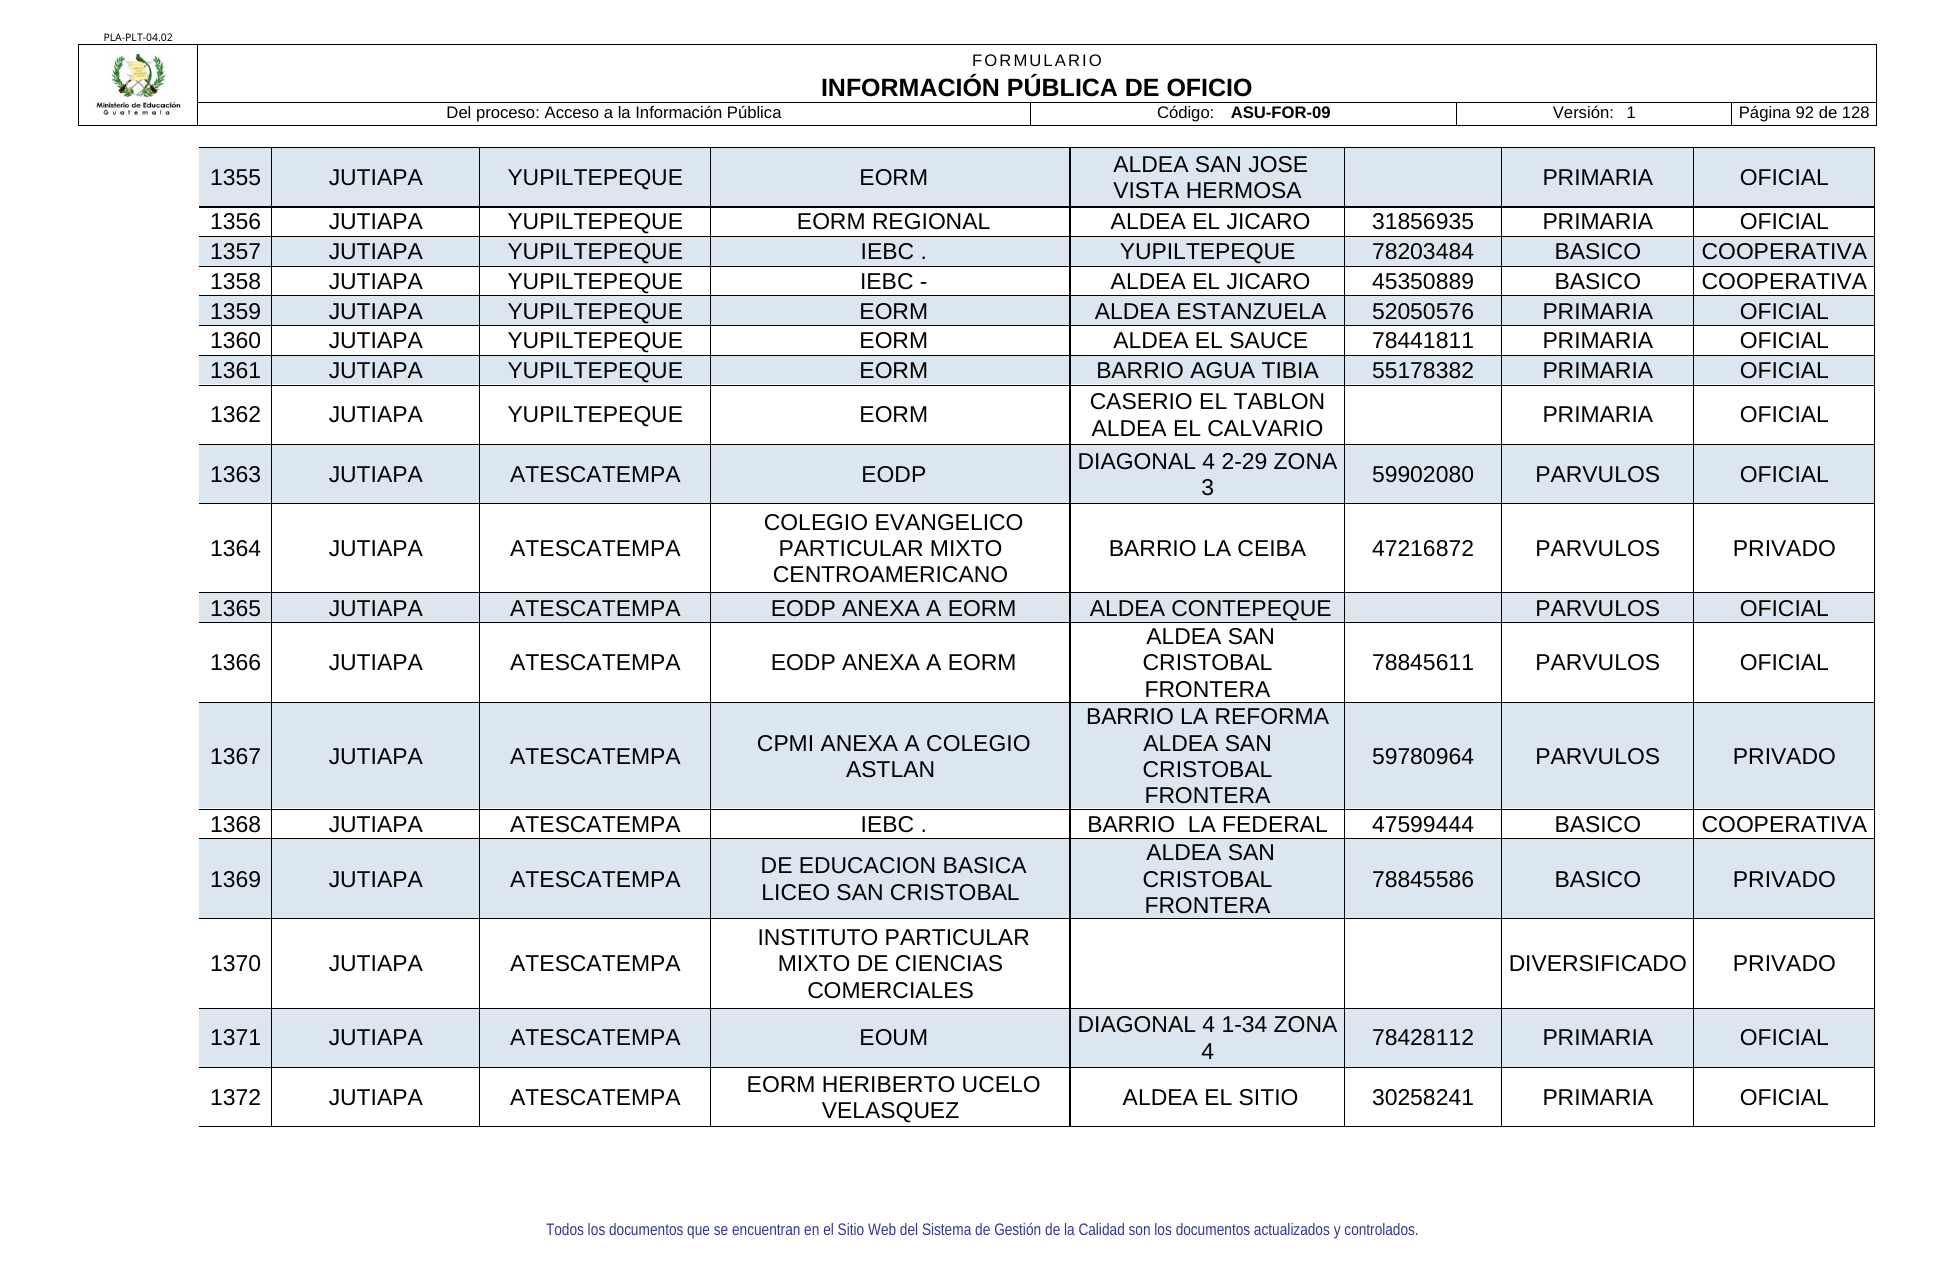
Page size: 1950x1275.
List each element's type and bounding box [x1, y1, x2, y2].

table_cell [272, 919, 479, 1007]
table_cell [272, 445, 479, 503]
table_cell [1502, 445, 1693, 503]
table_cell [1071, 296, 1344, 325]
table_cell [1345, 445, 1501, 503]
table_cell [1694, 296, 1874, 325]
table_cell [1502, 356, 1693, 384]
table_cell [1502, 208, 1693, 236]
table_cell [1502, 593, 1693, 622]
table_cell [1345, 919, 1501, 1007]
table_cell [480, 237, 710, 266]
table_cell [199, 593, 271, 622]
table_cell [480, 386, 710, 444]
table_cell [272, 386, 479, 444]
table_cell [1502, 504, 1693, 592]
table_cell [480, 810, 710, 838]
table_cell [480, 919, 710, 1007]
picture [95, 51, 181, 117]
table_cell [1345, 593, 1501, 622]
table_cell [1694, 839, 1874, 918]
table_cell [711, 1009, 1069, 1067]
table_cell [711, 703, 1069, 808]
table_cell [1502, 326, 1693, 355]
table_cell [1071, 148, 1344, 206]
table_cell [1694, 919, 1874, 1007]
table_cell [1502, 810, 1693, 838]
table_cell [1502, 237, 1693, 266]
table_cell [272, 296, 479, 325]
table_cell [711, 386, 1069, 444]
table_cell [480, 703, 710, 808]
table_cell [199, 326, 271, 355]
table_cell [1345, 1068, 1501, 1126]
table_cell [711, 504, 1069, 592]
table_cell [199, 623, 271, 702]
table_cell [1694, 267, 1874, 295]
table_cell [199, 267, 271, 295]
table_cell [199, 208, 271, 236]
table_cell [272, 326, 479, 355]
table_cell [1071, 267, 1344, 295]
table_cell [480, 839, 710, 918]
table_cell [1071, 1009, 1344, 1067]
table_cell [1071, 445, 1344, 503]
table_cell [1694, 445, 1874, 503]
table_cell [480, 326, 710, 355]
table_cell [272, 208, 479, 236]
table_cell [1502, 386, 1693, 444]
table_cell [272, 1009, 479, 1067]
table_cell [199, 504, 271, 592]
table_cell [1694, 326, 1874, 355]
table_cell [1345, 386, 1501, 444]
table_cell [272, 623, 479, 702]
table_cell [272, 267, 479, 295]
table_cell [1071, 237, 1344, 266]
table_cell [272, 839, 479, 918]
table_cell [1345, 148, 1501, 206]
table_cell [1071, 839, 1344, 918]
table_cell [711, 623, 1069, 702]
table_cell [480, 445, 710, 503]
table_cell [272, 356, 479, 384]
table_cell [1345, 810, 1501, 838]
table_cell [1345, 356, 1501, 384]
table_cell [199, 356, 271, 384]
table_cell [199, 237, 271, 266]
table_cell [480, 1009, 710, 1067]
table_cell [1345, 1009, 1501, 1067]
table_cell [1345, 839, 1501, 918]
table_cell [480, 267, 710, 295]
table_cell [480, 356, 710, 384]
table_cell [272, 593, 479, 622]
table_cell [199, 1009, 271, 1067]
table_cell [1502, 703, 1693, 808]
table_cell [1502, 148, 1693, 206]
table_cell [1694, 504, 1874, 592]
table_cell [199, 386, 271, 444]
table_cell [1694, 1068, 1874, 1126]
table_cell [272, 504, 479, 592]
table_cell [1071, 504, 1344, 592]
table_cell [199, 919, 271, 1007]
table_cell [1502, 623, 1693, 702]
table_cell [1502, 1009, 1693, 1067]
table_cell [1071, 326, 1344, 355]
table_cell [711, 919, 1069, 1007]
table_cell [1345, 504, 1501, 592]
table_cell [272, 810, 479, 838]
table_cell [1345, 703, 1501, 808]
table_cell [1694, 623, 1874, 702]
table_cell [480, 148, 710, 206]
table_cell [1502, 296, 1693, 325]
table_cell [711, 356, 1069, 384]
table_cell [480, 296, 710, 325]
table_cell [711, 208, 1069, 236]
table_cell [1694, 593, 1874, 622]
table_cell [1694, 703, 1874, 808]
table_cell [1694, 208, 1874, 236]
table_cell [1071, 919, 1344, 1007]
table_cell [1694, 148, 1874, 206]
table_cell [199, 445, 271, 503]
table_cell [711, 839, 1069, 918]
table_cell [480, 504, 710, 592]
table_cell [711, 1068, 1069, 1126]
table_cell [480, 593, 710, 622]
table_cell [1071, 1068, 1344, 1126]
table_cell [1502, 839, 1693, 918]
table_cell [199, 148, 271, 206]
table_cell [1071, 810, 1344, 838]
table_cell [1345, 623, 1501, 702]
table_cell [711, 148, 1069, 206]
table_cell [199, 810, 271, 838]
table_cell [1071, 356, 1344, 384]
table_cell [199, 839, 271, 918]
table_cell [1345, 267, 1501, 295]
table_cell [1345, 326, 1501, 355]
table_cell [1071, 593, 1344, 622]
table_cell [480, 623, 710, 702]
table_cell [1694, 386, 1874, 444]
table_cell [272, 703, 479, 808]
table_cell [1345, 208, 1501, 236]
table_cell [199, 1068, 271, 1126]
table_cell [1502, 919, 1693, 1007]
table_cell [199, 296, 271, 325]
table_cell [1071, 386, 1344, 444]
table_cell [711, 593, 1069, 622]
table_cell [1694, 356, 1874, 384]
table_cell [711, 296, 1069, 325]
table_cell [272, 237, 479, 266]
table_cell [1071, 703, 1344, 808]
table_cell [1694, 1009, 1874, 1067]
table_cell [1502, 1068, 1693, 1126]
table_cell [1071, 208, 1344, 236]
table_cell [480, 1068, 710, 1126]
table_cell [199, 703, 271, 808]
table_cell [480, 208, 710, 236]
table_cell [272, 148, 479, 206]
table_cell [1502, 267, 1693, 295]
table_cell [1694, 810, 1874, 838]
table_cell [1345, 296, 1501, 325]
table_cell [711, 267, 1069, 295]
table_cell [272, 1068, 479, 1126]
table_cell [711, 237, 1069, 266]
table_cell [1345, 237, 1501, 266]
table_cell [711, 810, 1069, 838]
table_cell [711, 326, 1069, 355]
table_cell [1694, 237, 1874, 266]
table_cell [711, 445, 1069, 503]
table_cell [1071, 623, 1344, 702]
